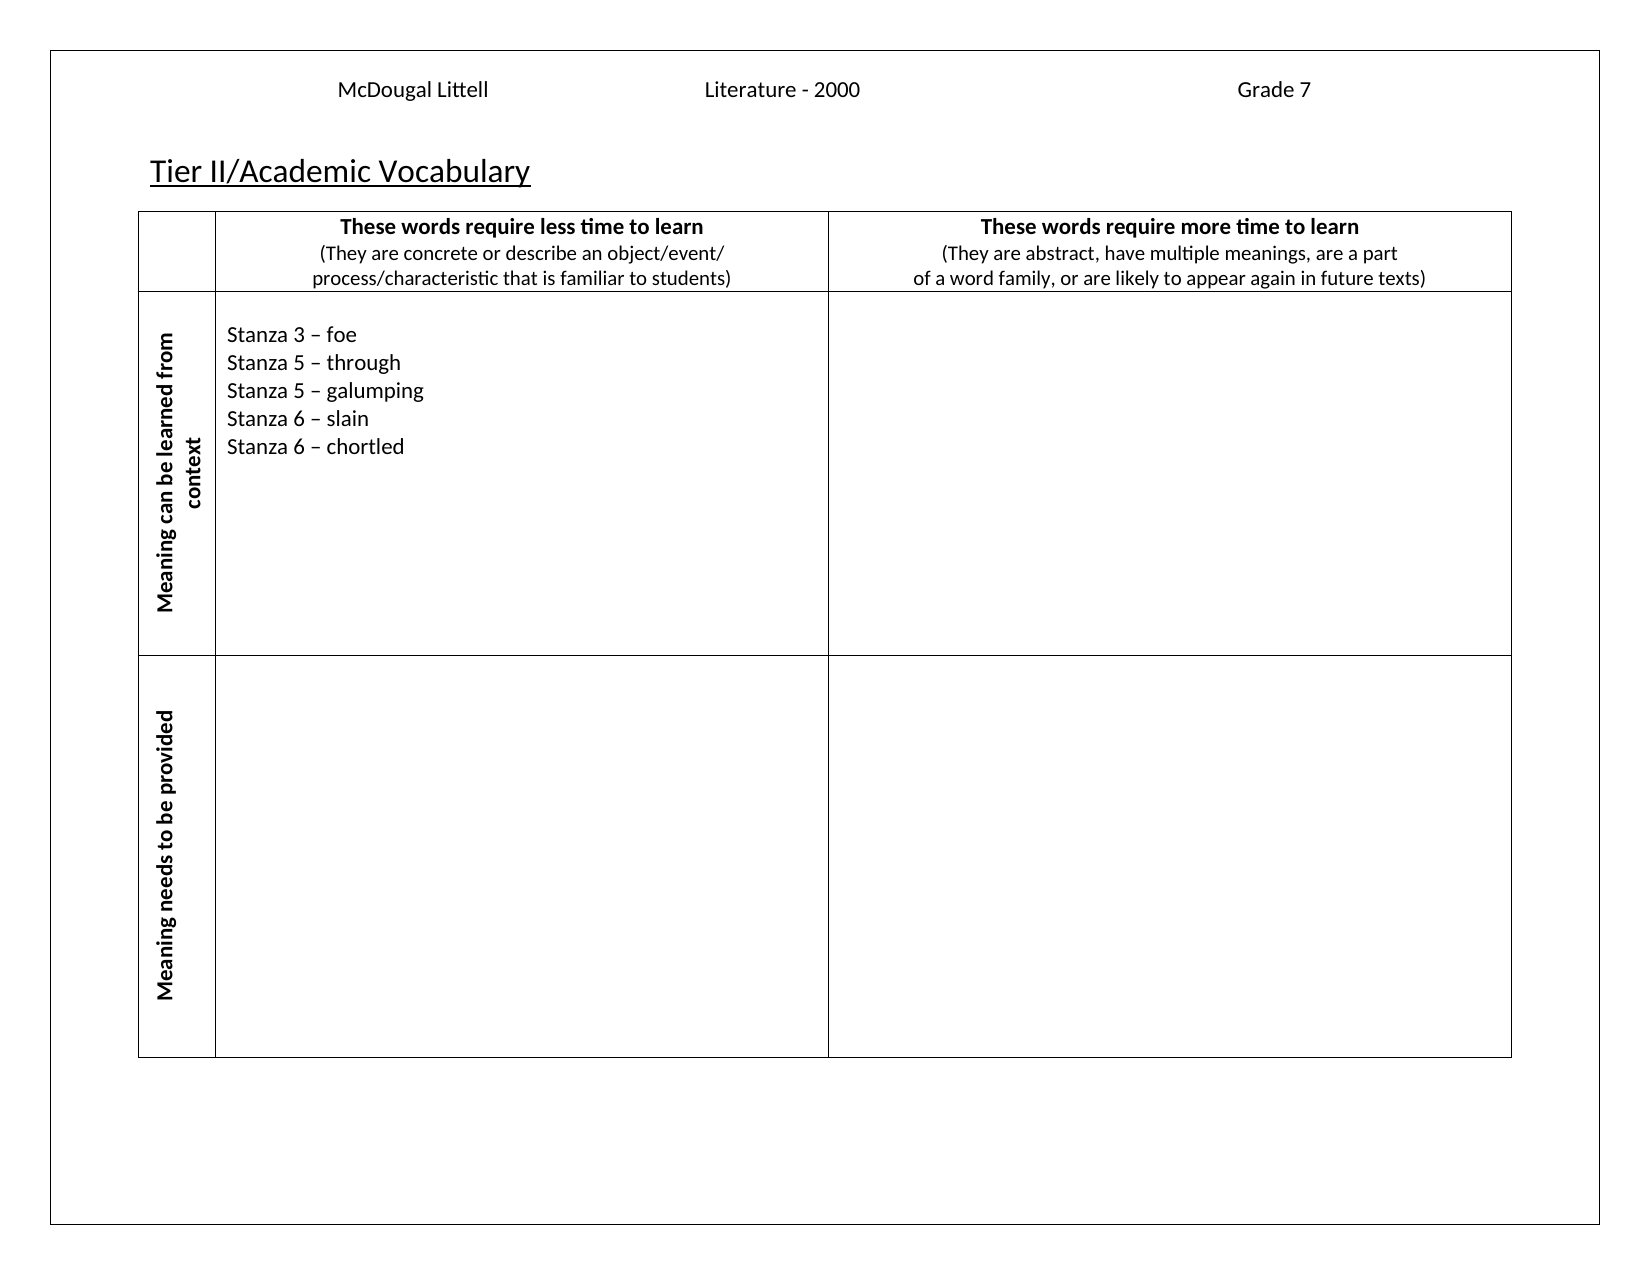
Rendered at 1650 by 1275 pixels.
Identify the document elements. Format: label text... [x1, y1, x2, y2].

table_cell [829, 656, 1511, 1057]
table_header These words require less time to learn (They are concrete or describe an object/event/ process/characteristic that is familiar to students) [216, 212, 828, 291]
table_cell [216, 656, 828, 1057]
table_header These words require more time to learn (They are abstract, have multiple meanings, are a part of a word family, or are likely to appear again in future texts) [829, 212, 1511, 291]
table_cell [829, 292, 1511, 654]
text Tier II/Academic Vocabulary [150, 150, 1500, 191]
table_header [139, 212, 215, 291]
table_cell Meaning needs to be provided [139, 656, 215, 1057]
table_cell Stanza 3 – foe Stanza 5 – through Stanza 5 – galumping Stanza 6 – slain Stanza 6 – chortled [216, 292, 828, 654]
table_cell Meaning can be learned from context [139, 292, 215, 654]
